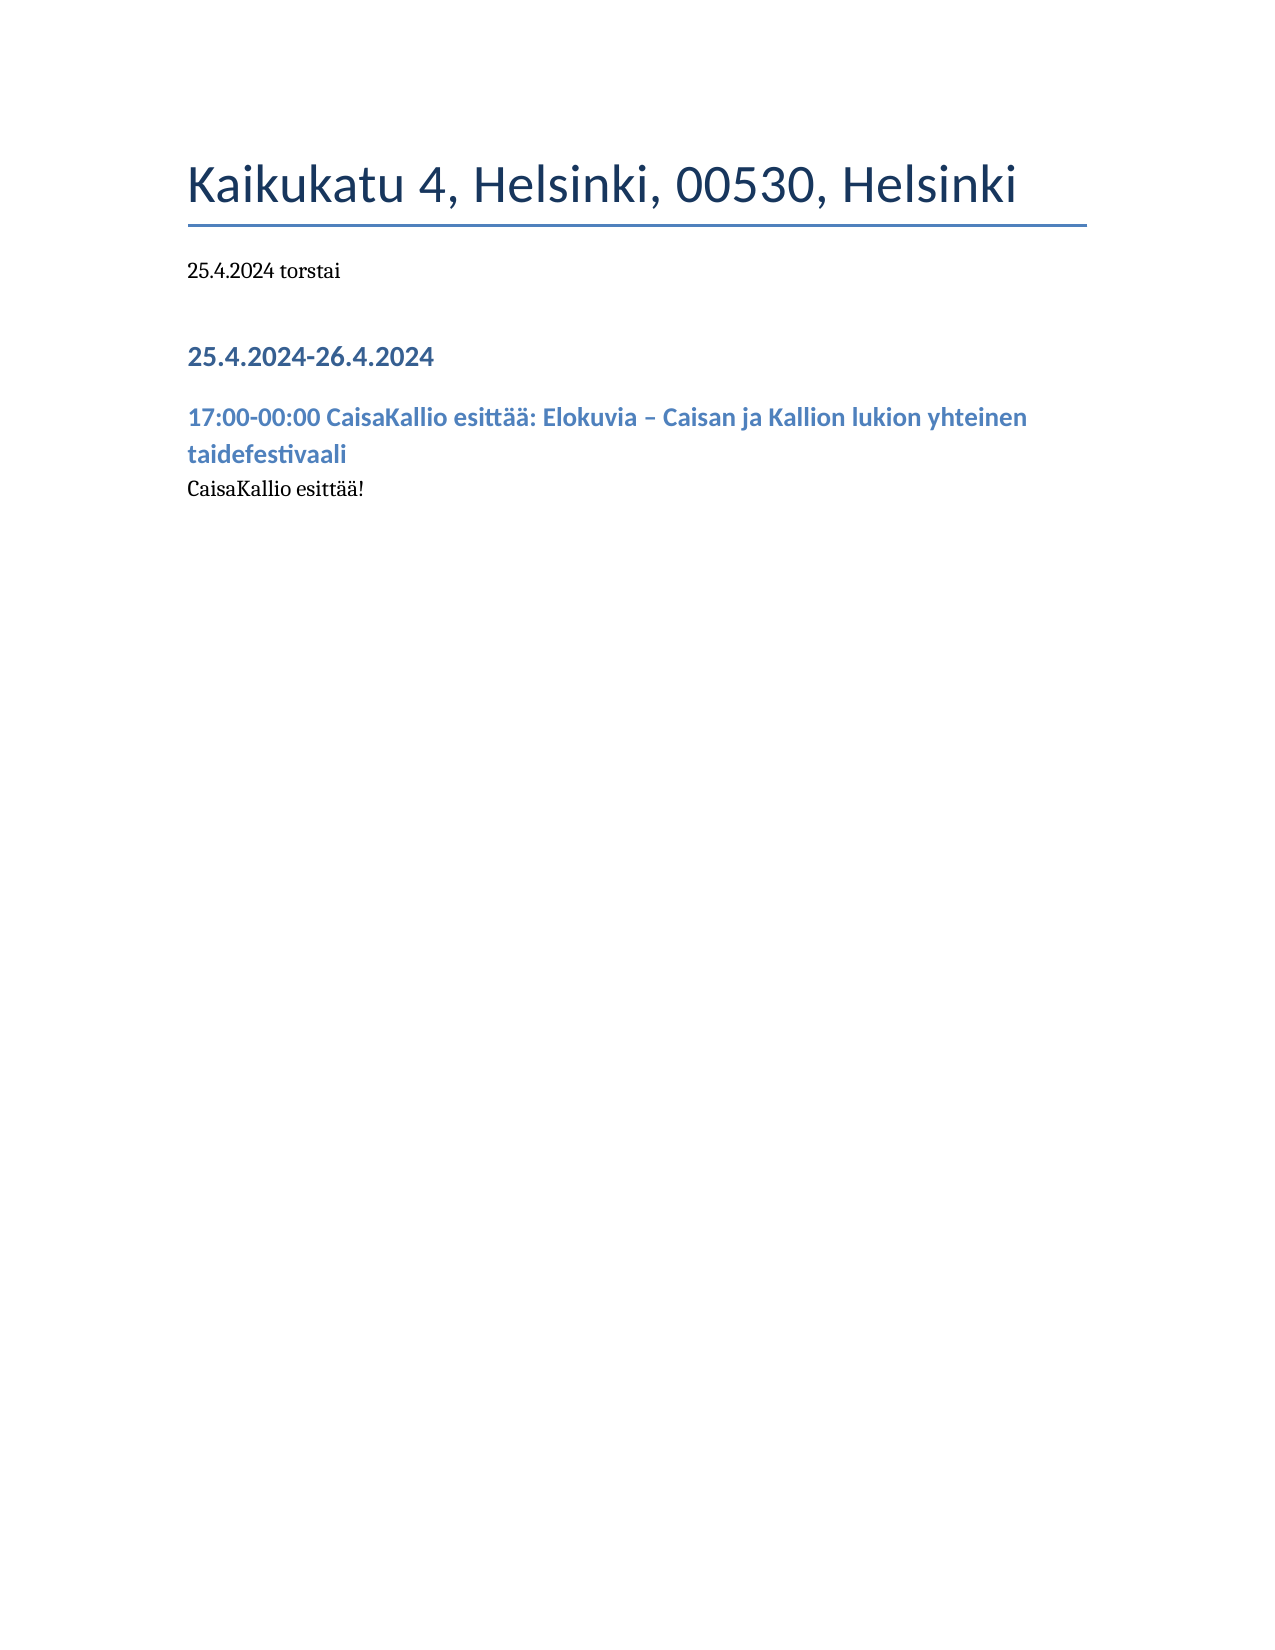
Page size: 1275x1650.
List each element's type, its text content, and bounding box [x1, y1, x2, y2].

subtitle 25.4.2024-26.4.2024 [187, 338, 1087, 374]
text CaisaKallio esittää! [187, 476, 1087, 502]
title Kaikukatu 4, Helsinki, 00530, Helsinki [187, 150, 1087, 227]
subtitle 17:00-00:00 CaisaKallio esittää: Elokuvia – Caisan ja Kallion lukion yhteinen taidefestivaali [187, 400, 1087, 471]
text 25.4.2024 torstai [187, 258, 1087, 284]
